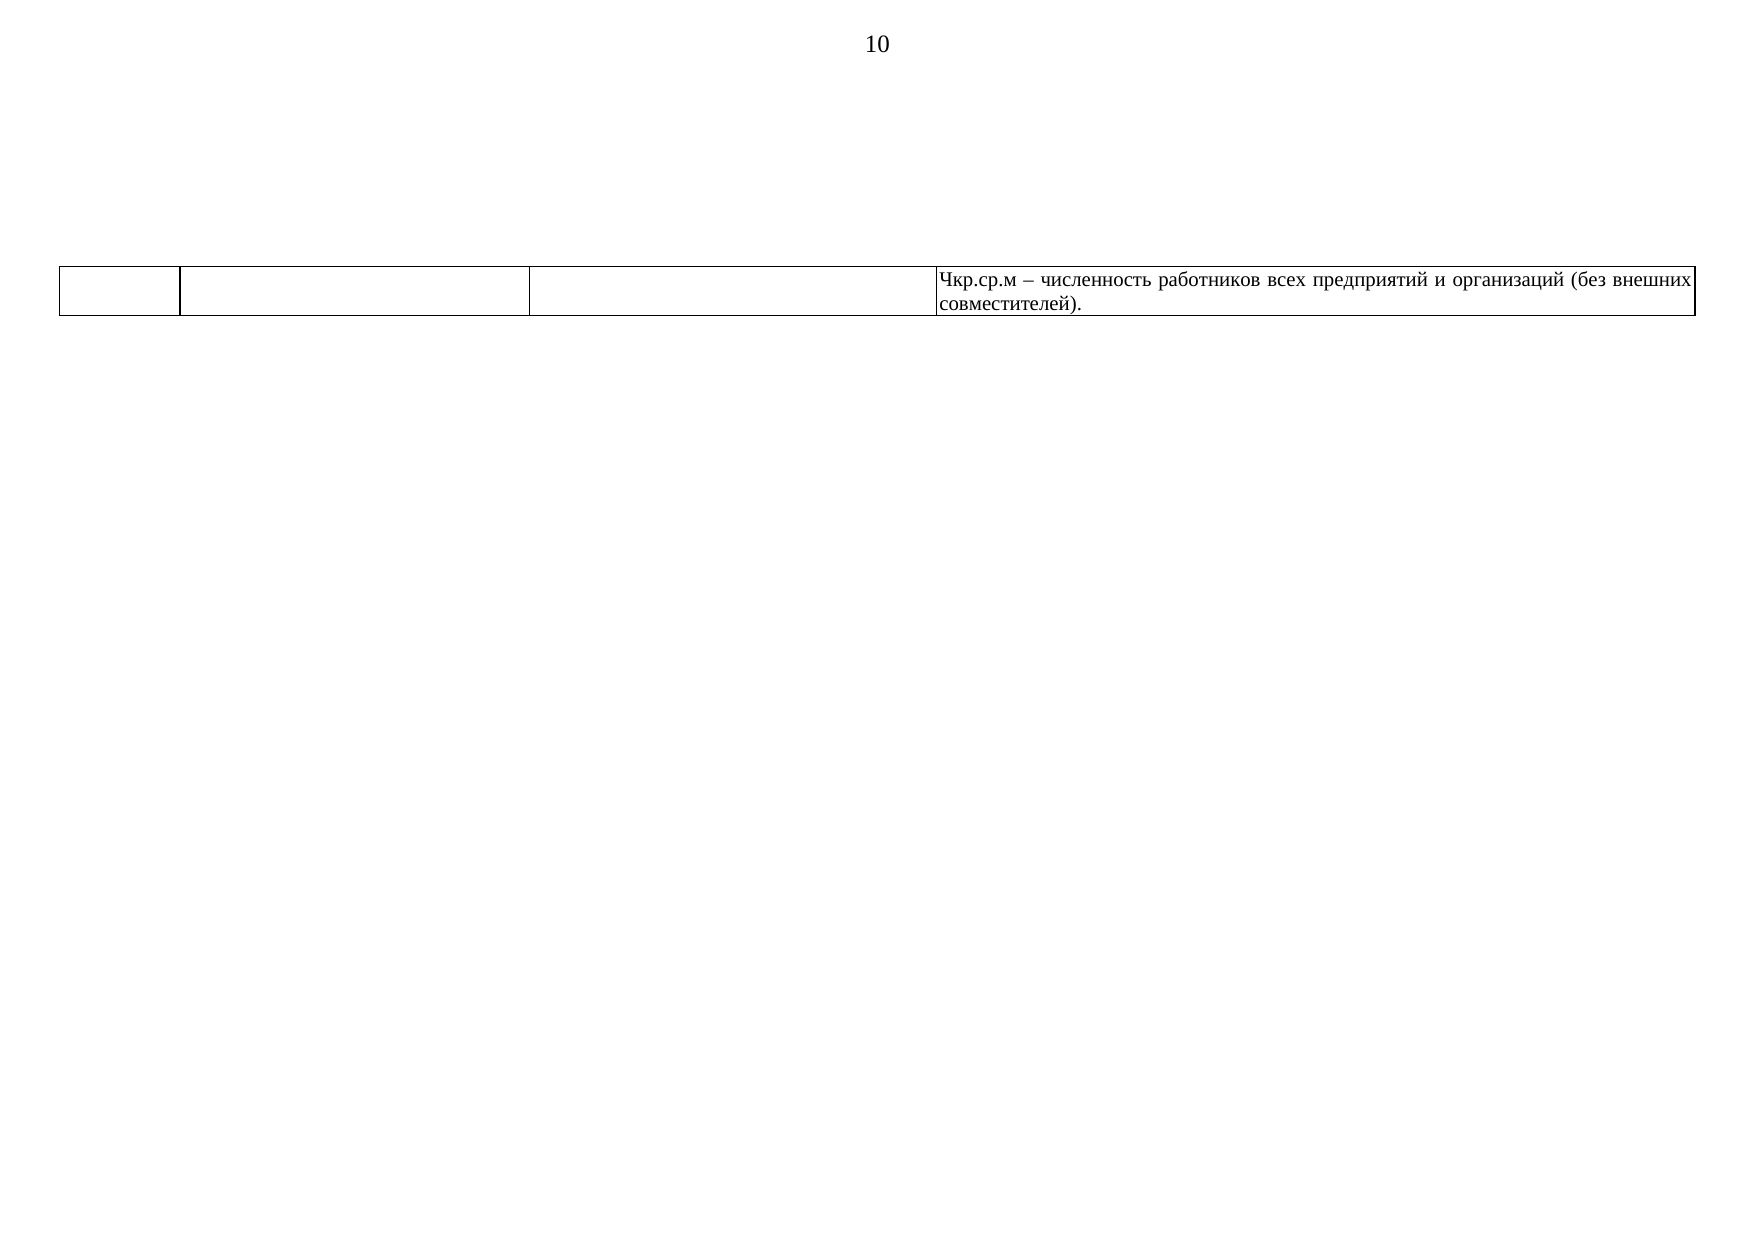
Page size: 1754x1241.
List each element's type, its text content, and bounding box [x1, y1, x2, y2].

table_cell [181, 267, 529, 315]
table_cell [937, 267, 1694, 315]
table_cell 3. [60, 267, 179, 315]
table_cell - [530, 267, 936, 315]
